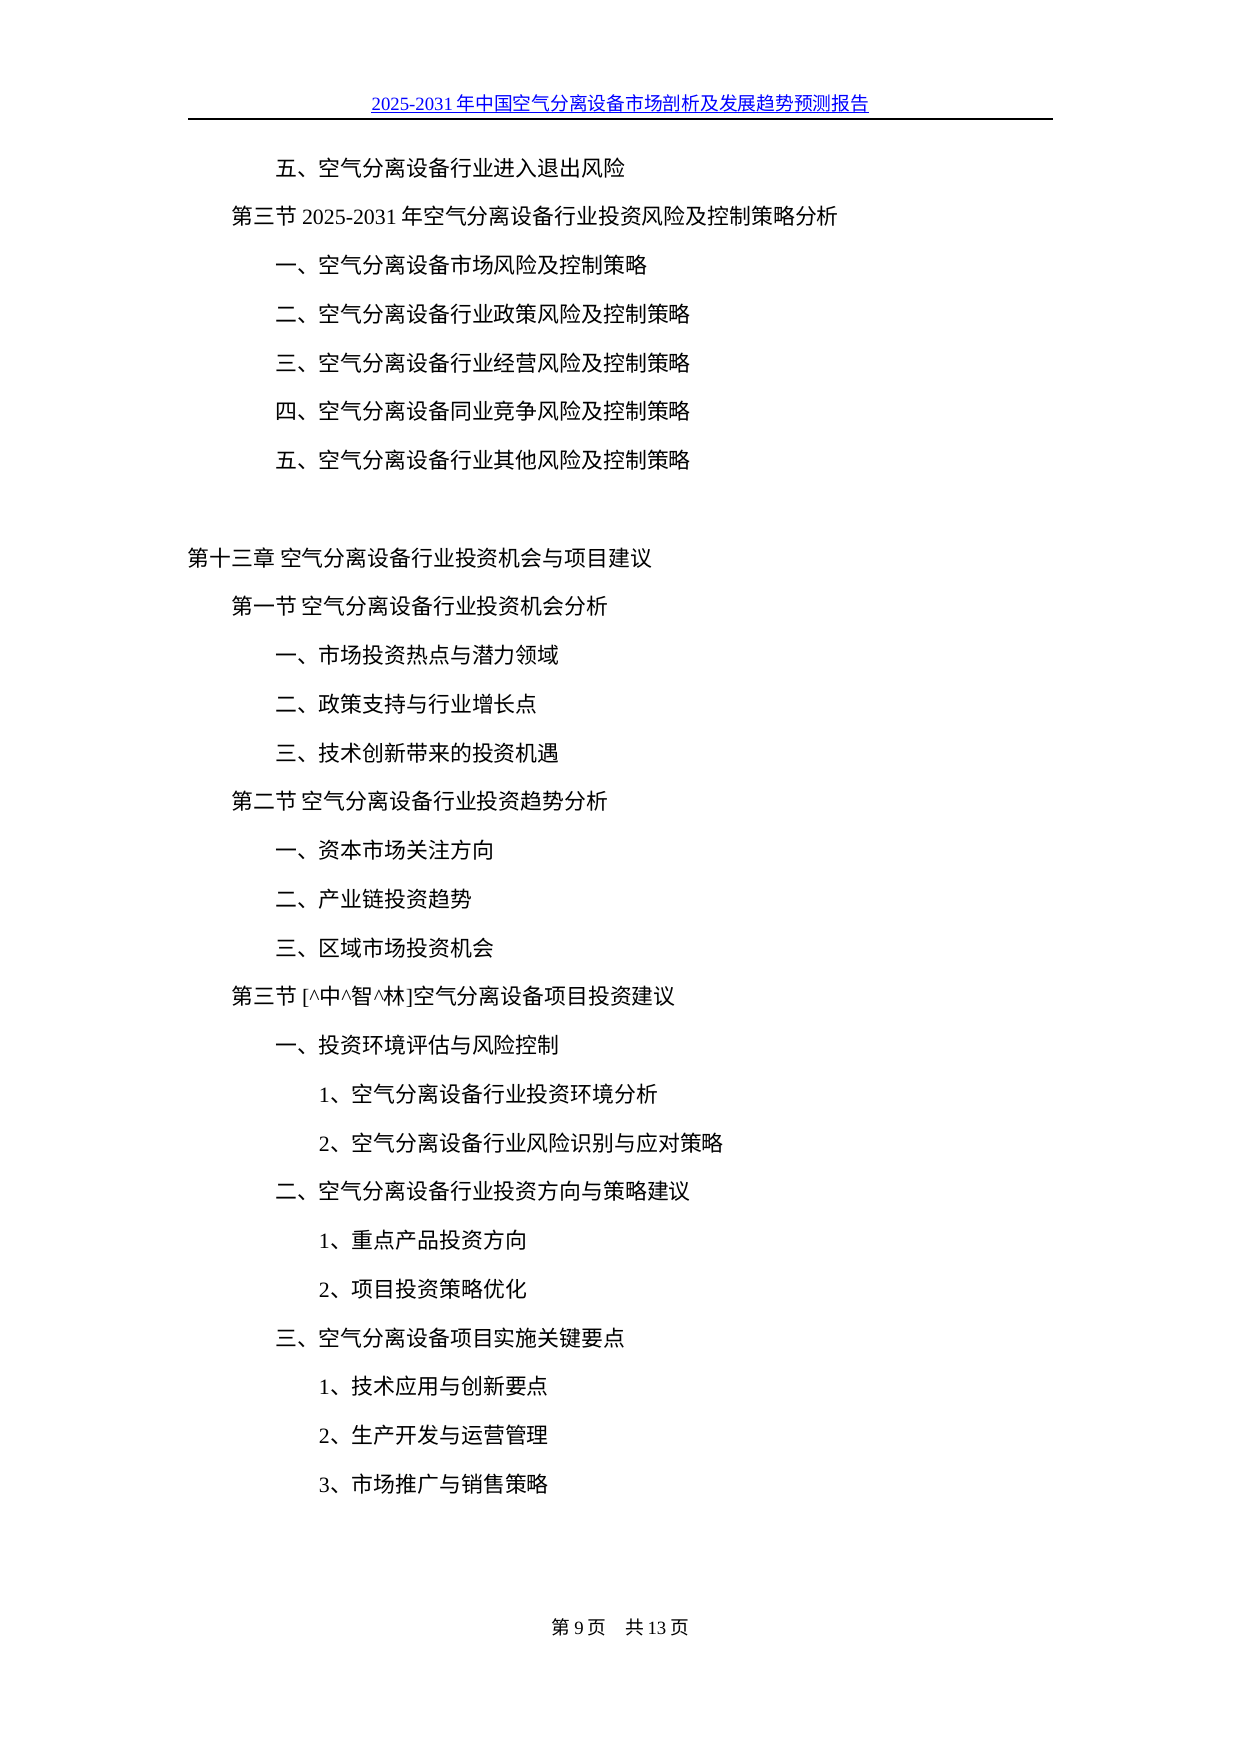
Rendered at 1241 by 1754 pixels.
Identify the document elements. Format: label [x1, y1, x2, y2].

text [187, 150, 1053, 1499]
